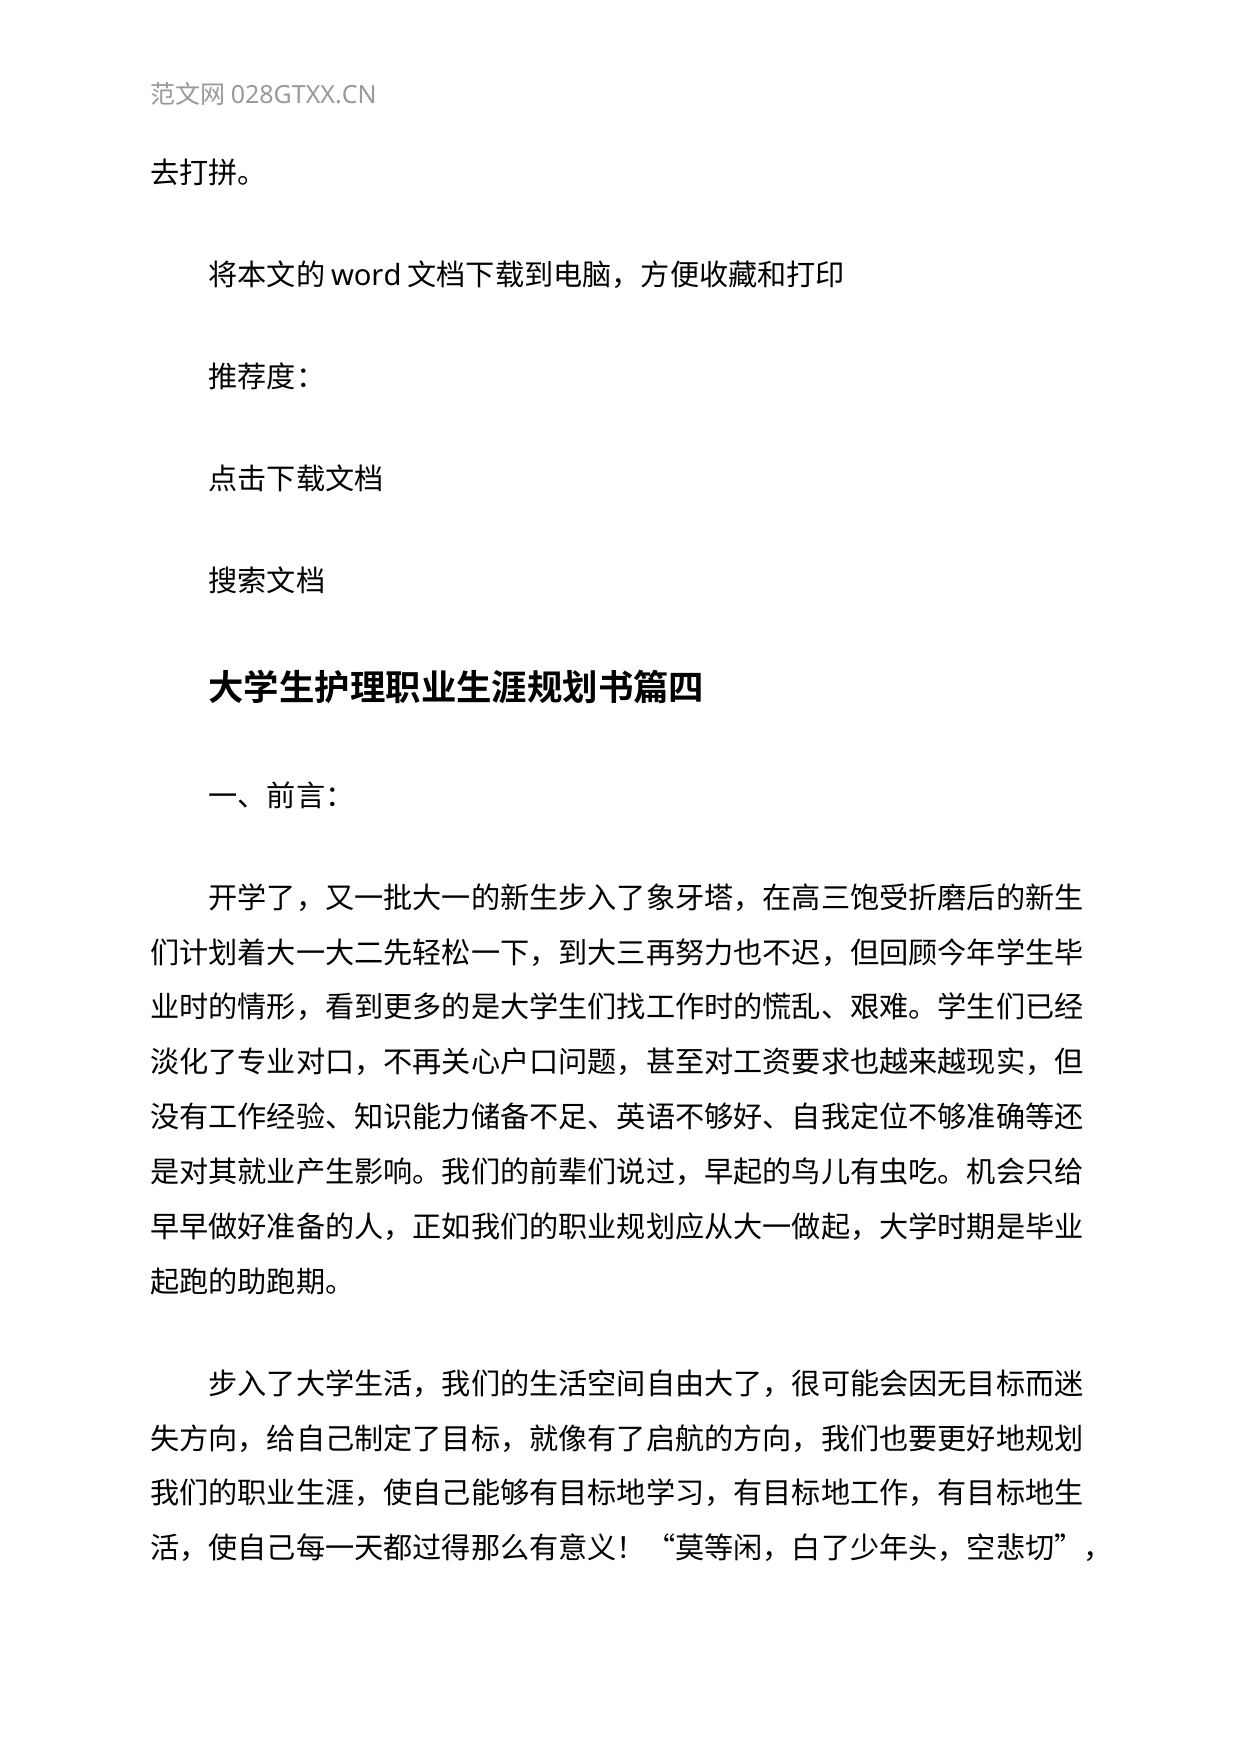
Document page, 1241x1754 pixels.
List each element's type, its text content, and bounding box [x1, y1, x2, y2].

text 将本文的word文档下载到电脑，方便收藏和打印 [150, 252, 1090, 294]
text 大学生护理职业生涯规划书篇四 [150, 659, 1090, 710]
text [150, 150, 1090, 192]
text 点击下载文档 [150, 456, 1090, 498]
text 一、前言： [150, 772, 1090, 815]
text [150, 1360, 1090, 1567]
text 推荐度： [150, 354, 1090, 396]
text 搜索文档 [150, 557, 1090, 599]
text 开学了，又一批大一的新生步入了象牙塔，在高三饱受折磨后的新生们计划着大一大二先轻松一下，到大三再努力也不迟，但回顾今年学生毕业时的情形，看到更多的是大学生们找工作时的慌乱、艰难。学生们已经淡化了专业对口，不再关心户口问题，甚至对工资要求也越来越现实，但没有工作经验、知识能力储备不足、英语不够好、自我定位不够准确等还是对其就业产生影响。我们的前辈们说过，早起的鸟儿有虫吃。机会只给早早做好准备的人，正如我们的职业规划应从大一做起，大学时期是毕业起跑的助跑期。 [150, 874, 1090, 1301]
